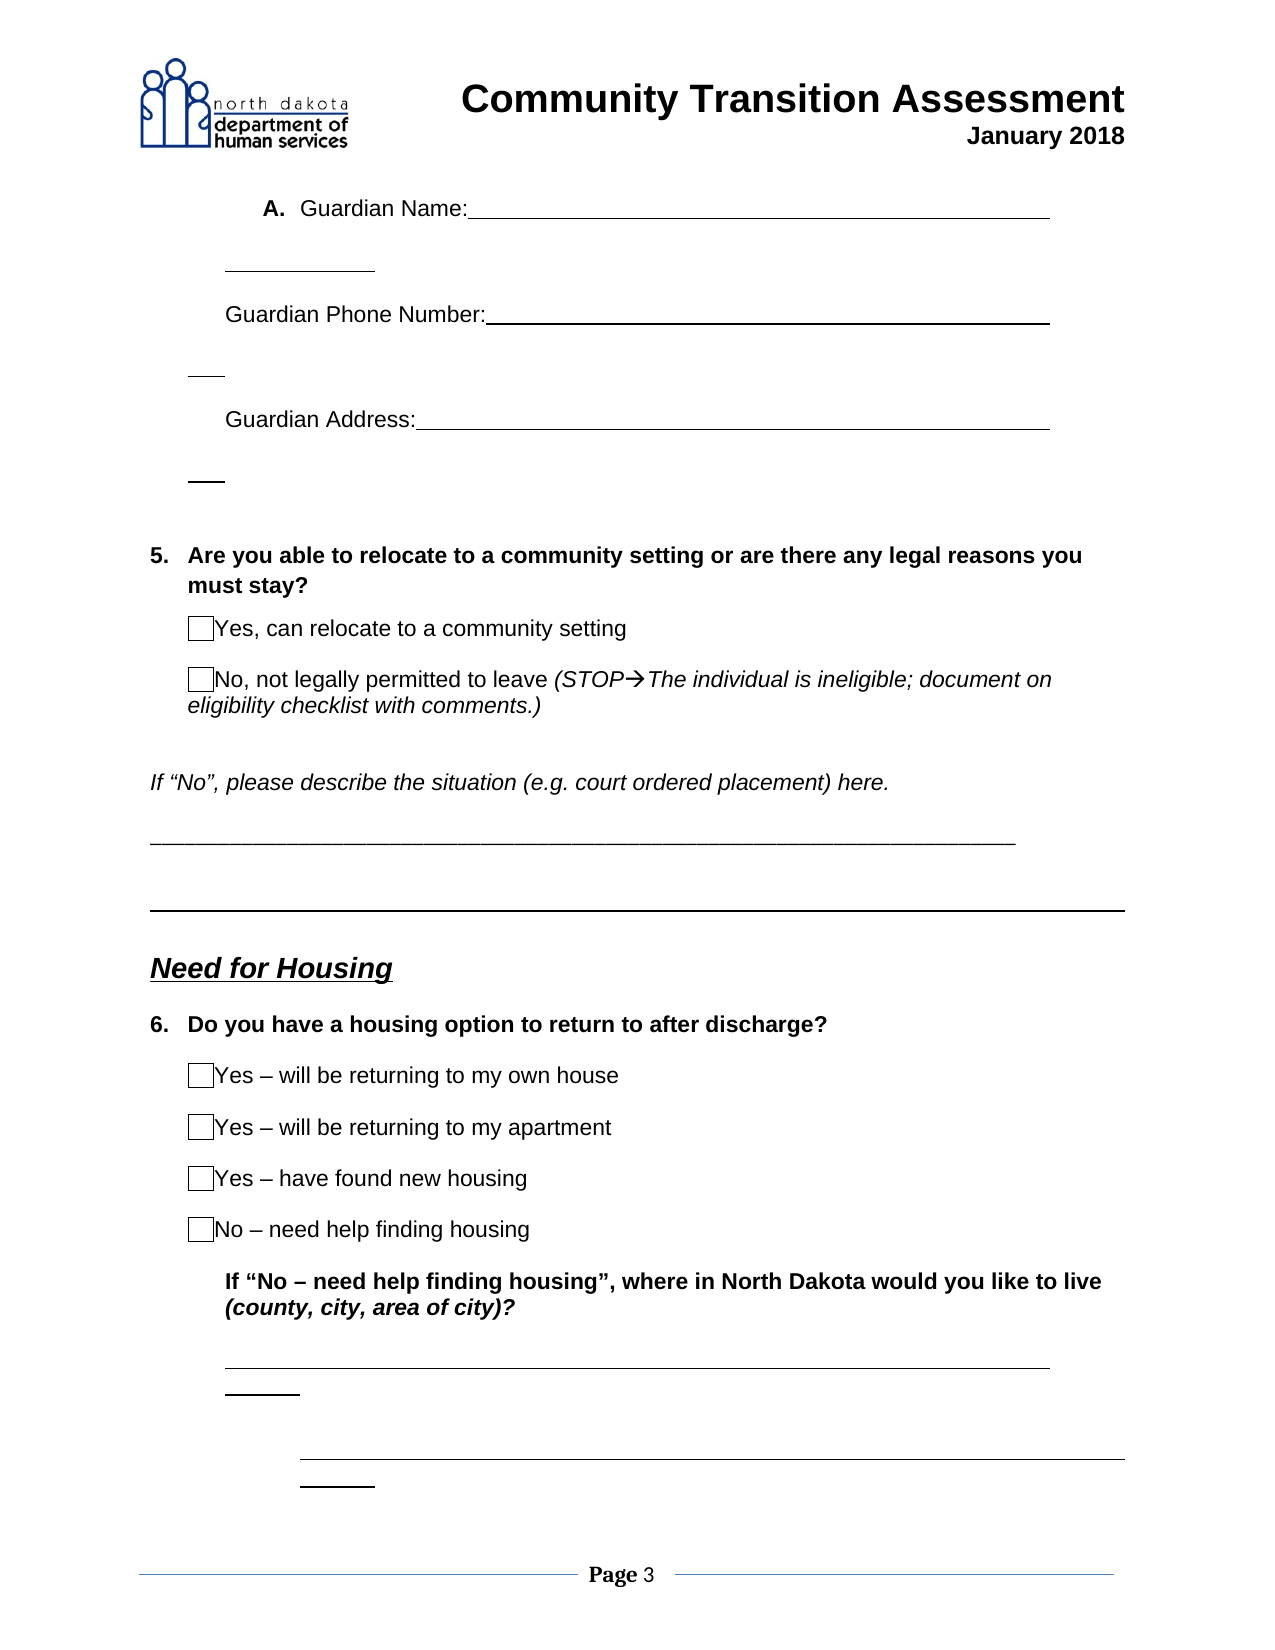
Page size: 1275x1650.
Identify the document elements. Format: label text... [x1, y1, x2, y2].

list Guardian Name: [225, 195, 1125, 274]
list Guardian Address: [187, 406, 1125, 485]
list Do you have a housing option to return to after discharge? [150, 1011, 1125, 1037]
text Yes – will be returning to my own house [187, 1062, 1125, 1088]
text No, not legally permitted to leave (STOPThe individual is ineligible; document on eligibility checklist with comments.) [187, 666, 1125, 718]
text Yes, can relocate to a community setting [187, 614, 1125, 641]
text No – need help finding housing [187, 1216, 1125, 1243]
list Are you able to relocate to a community setting or are there any legal reasons you must stay? [150, 542, 1125, 598]
text Yes – have found new housing [187, 1165, 1125, 1191]
text Need for Housing [150, 951, 1125, 985]
picture [140, 58, 352, 152]
text If “No – need help finding housing”, where in North Dakota would you like to live (county, city, area of city)? [225, 1268, 1125, 1320]
list Guardian Phone Number: [187, 301, 1125, 380]
text If “No”, please describe the situation (e.g. court ordered placement) here. [150, 769, 1125, 796]
text Yes – will be returning to my apartment [187, 1113, 1125, 1140]
